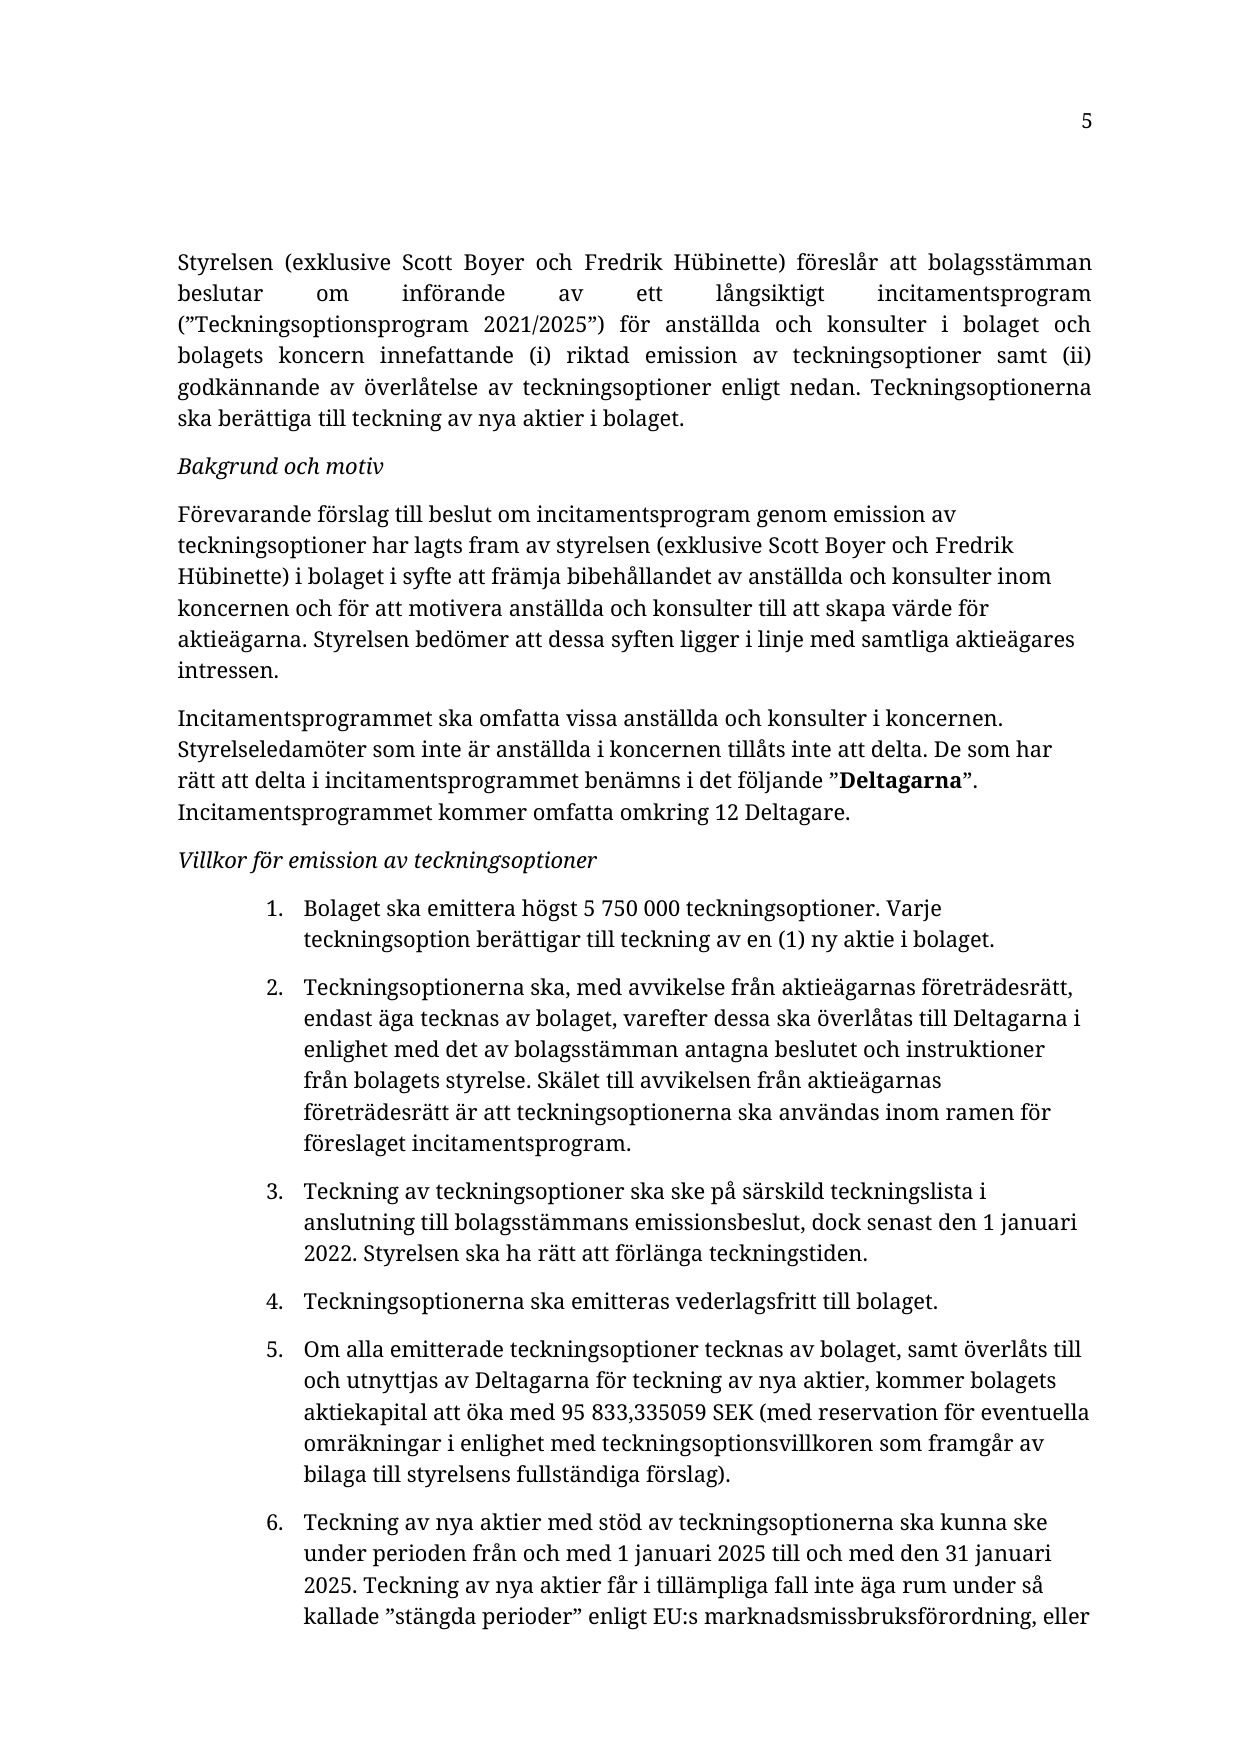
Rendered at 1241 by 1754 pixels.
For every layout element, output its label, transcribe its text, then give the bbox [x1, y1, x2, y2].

text Bakgrund och motiv [177, 449, 1092, 481]
list Teckningsoptionerna ska, med avvikelse från aktieägarnas företrädesrätt, endast äga tecknas av bolaget, varefter dessa ska överlåtas till Deltagarna i enlighet med det av bolagsstämman antagna beslutet och instruktioner från bolagets styrelse. Skälet till avvikelsen från aktieägarnas företrädesrätt är att teckningsoptionerna ska användas inom ramen för föreslaget incitamentsprogram. [266, 970, 1092, 1158]
list Teckning av teckningsoptioner ska ske på särskild teckningslista i anslutning till bolagsstämmans emissionsbeslut, dock senast den 1 januari 2022. Styrelsen ska ha rätt att förlänga teckningstiden. [266, 1174, 1092, 1268]
list Bolaget ska emittera högst 5 750 000 teckningsoptioner. Varje teckningsoption berättigar till teckning av en (1) ny aktie i bolaget. [266, 891, 1092, 953]
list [266, 1506, 1092, 1631]
text Incitamentsprogrammet ska omfatta vissa anställda och konsulter i koncernen. Styrelseledamöter som inte är anställda i koncernen tillåts inte att delta. De som har rätt att delta i incitamentsprogrammet benämns i det följande ”Deltagarna”. Incitamentsprogrammet kommer omfatta omkring 12 Deltagare. [177, 701, 1092, 826]
list Teckningsoptionerna ska emitteras vederlagsfritt till bolaget. [266, 1285, 1092, 1316]
list Om alla emitterade teckningsoptioner tecknas av bolaget, samt överlåts till och utnyttjas av Deltagarna för teckning av nya aktier, kommer bolagets aktiekapital att öka med 95 833,335059 SEK (med reservation för eventuella omräkningar i enlighet med teckningsoptionsvillkoren som framgår av bilaga till styrelsens fullständiga förslag). [266, 1333, 1092, 1489]
text Villkor för emission av teckningsoptioner [177, 843, 1092, 874]
text Förevarande förslag till beslut om incitamentsprogram genom emission av teckningsoptioner har lagts fram av styrelsen (exklusive Scott Boyer och Fredrik Hübinette) i bolaget i syfte att främja bibehållandet av anställda och konsulter inom koncernen och för att motivera anställda och konsulter till att skapa värde för aktieägarna. Styrelsen bedömer att dessa syften ligger i linje med samtliga aktieägares intressen. [177, 497, 1092, 685]
text Styrelsen (exklusive Scott Boyer och Fredrik Hübinette) föreslår att bolagsstämman beslutar om införande av ett långsiktigt incitamentsprogram (”Teckningsoptionsprogram 2021/2025”) för anställda och konsulter i bolaget och bolagets koncern innefattande (i) riktad emission av teckningsoptioner samt (ii) godkännande av överlåtelse av teckningsoptioner enligt nedan. Teckningsoptionerna ska berättiga till teckning av nya aktier i bolaget. [177, 245, 1092, 433]
